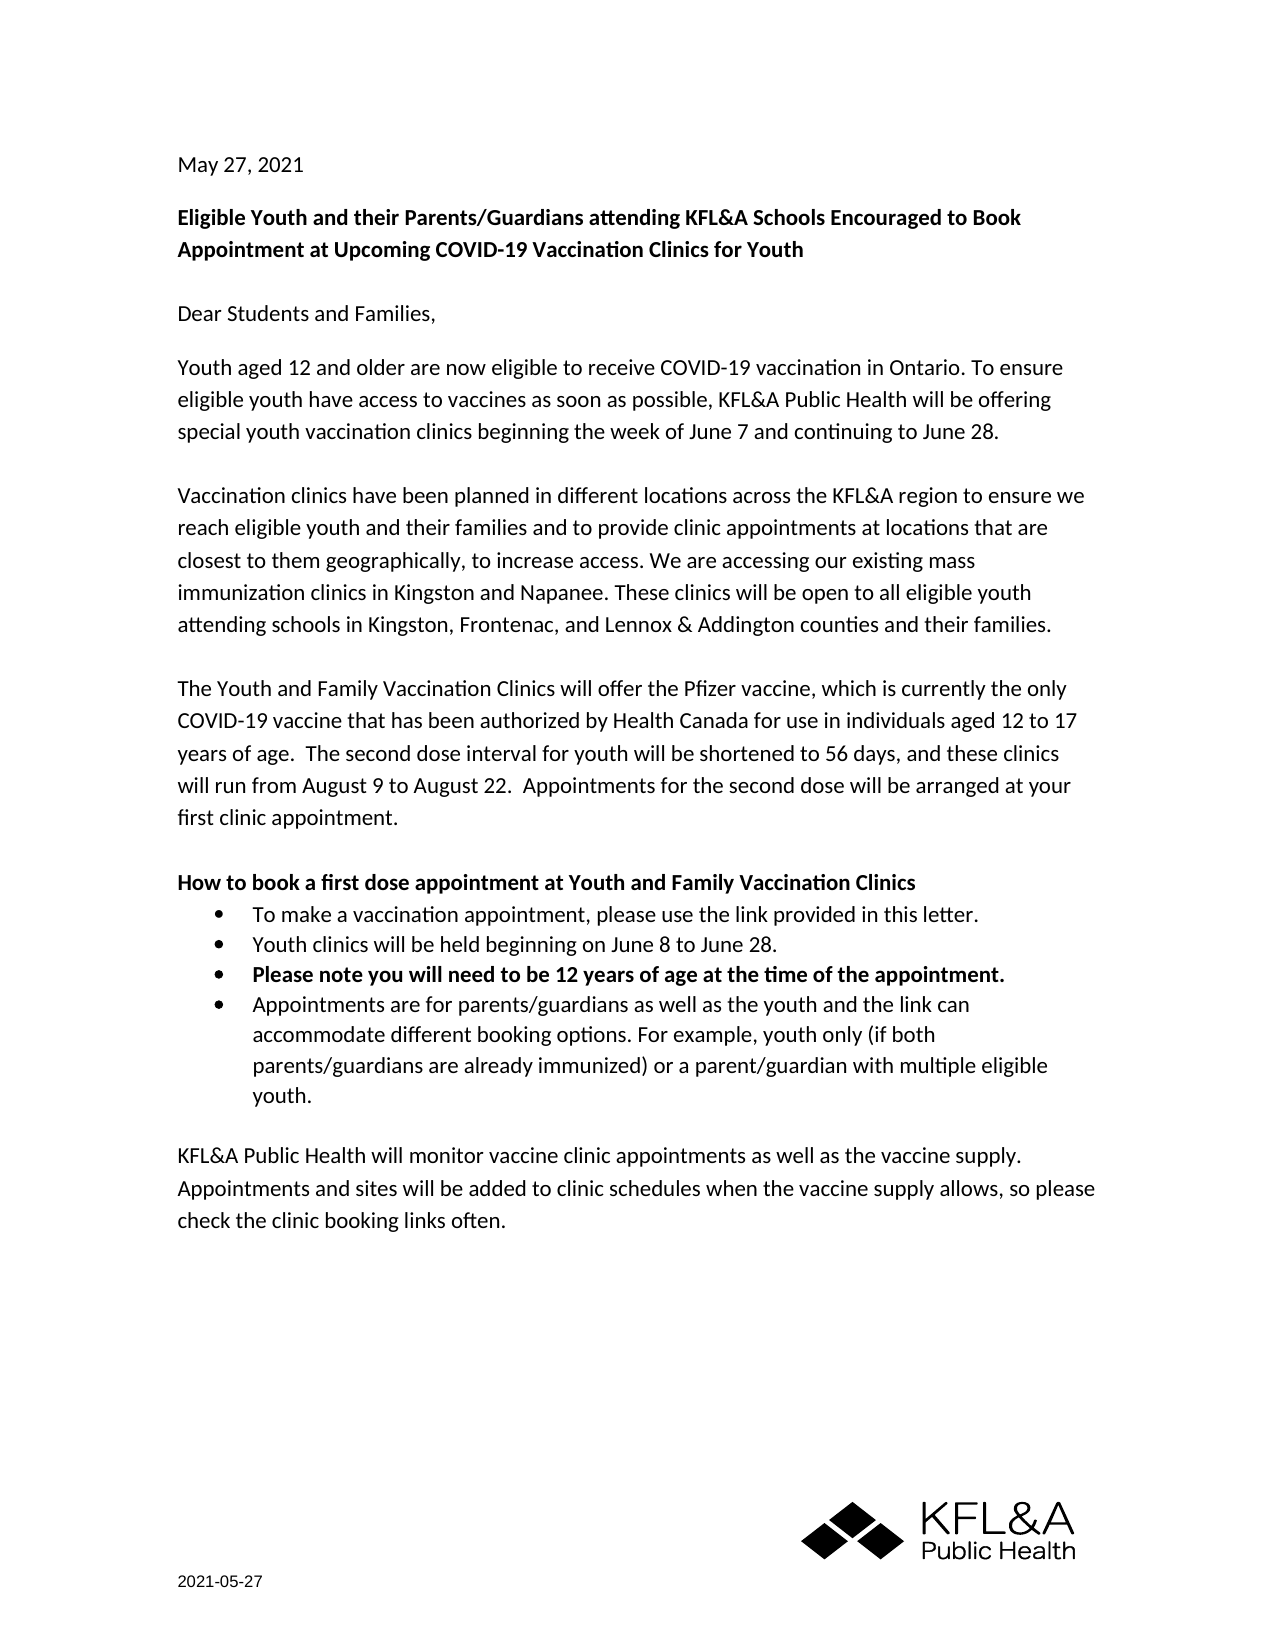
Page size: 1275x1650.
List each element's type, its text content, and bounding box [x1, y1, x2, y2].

text Eligible Youth and their Parents/Guardians attending KFL&A Schools Encouraged to Book Appointment at Upcoming COVID-19 Vaccination Clinics for Youth [177, 203, 1098, 263]
text How to book a first dose appointment at Youth and Family Vaccination Clinics [177, 868, 1098, 896]
list Appointments are for parents/guardians as well as the youth and the link can accommodate different booking options. For example, youth only (if both parents/guardians are already immunized) or a parent/guardian with multiple eligible youth. [215, 990, 1098, 1109]
text KFL&A Public Health will monitor vaccine clinic appointments as well as the vaccine supply. Appointments and sites will be added to clinic schedules when the vaccine supply allows, so please check the clinic booking links often. [177, 1141, 1098, 1234]
text Dear Students and Families, [177, 299, 1098, 328]
text Youth aged 12 and older are now eligible to receive COVID-19 vaccination in Ontario. To ensure eligible youth have access to vaccines as soon as possible, KFL&A Public Health will be offering special youth vaccination clinics beginning the week of June 7 and continuing to June 28. [177, 353, 1098, 445]
list Please note you will need to be 12 years of age at the time of the appointment. [215, 960, 1098, 988]
list Youth clinics will be held beginning on June 8 to June 28. [215, 930, 1098, 958]
list To make a vaccination appointment, please use the link provided in this letter. [215, 900, 1098, 928]
text Vaccination clinics have been planned in different locations across the KFL&A region to ensure we reach eligible youth and their families and to provide clinic appointments at locations that are closest to them geographically, to increase access. We are accessing our existing mass immunization clinics in Kingston and Napanee. These clinics will be open to all eligible youth attending schools in Kingston, Frontenac, and Lennox & Addington counties and their families. [177, 481, 1098, 638]
text The Youth and Family Vaccination Clinics will offer the Pfizer vaccine, which is currently the only COVID-19 vaccine that has been authorized by Health Canada for use in individuals aged 12 to 17 years of age. The second dose interval for youth will be shortened to 56 days, and these clinics will run from August 9 to August 22. Appointments for the second dose will be arranged at your first clinic appointment. [177, 674, 1098, 831]
text May 27, 2021 [177, 150, 1098, 178]
